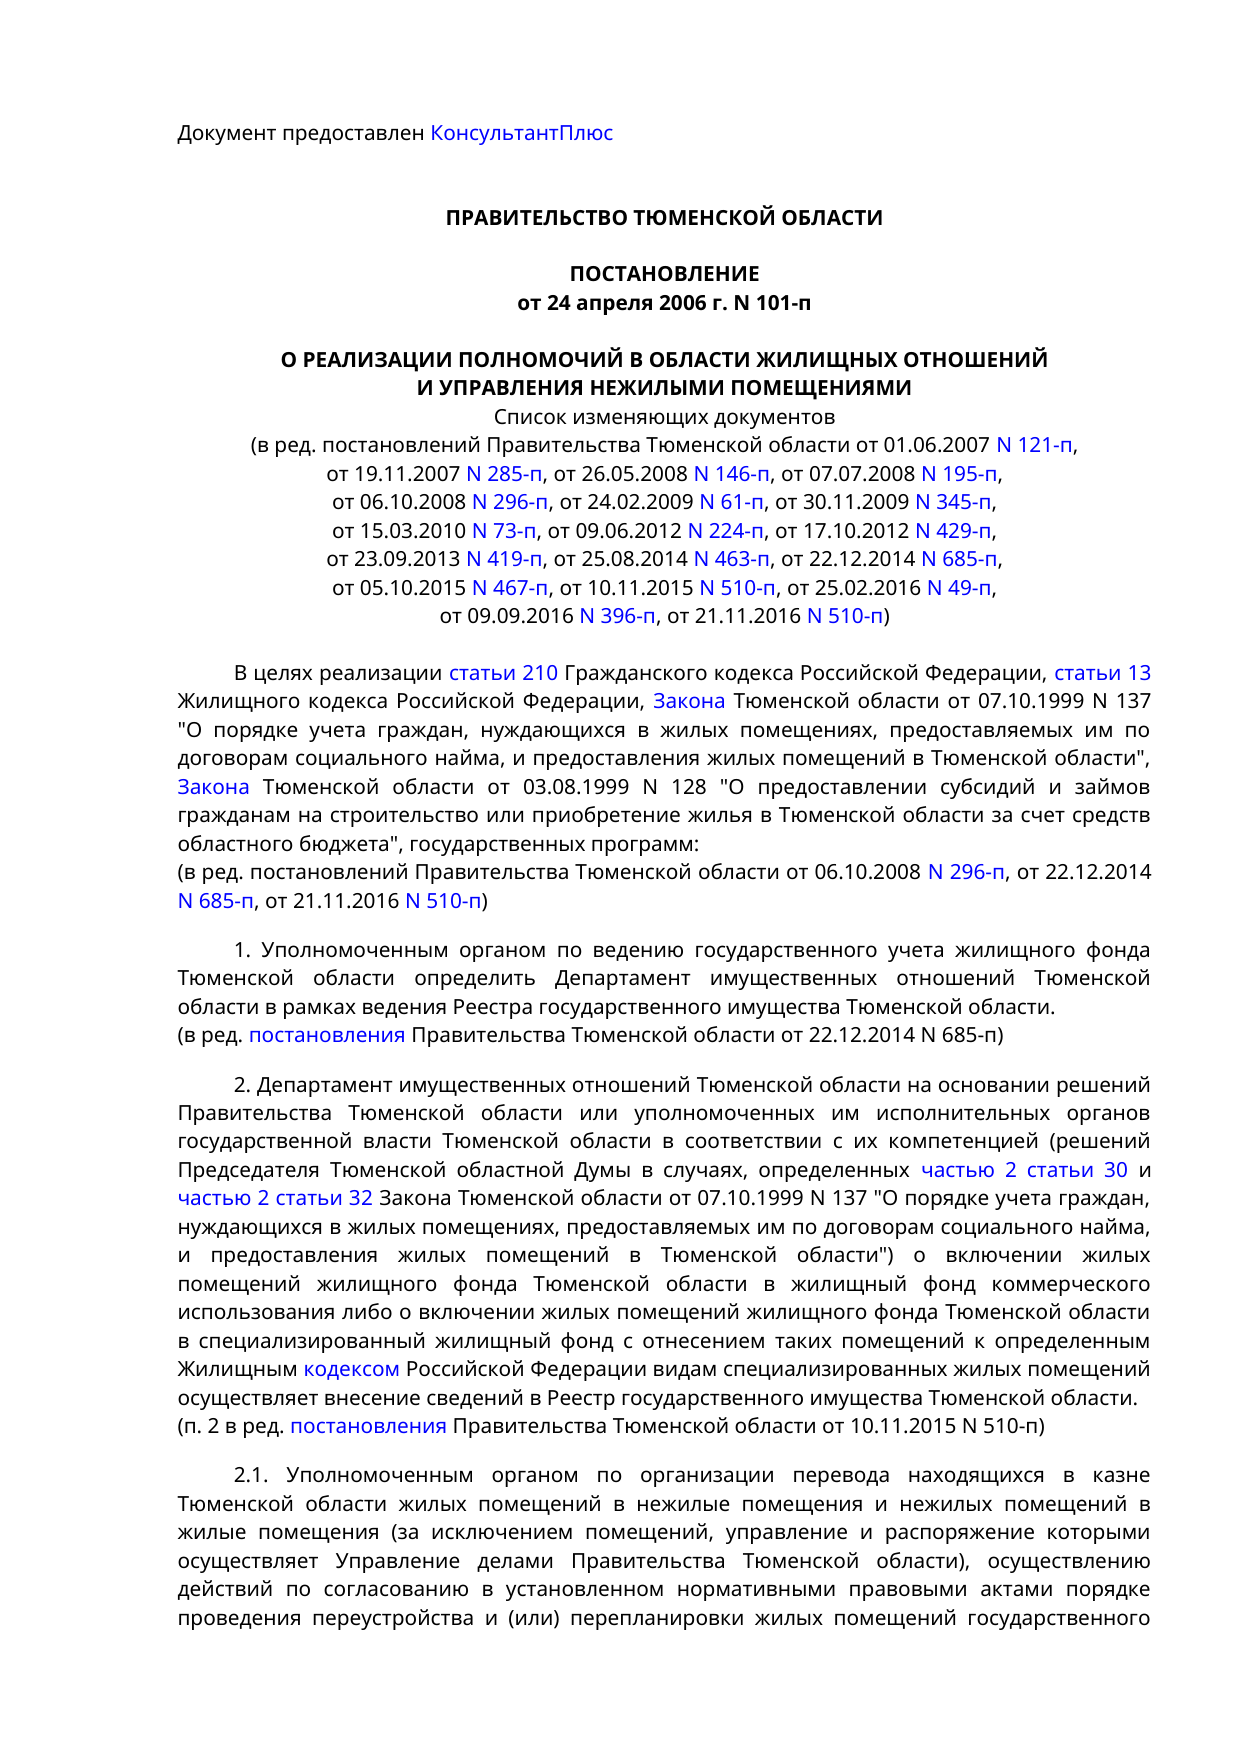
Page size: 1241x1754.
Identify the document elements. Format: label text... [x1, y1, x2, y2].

text Список изменяющих документов [177, 402, 1152, 430]
text И УПРАВЛЕНИЯ НЕЖИЛЫМИ ПОМЕЩЕНИЯМИ [177, 373, 1152, 402]
text (п. 2 в ред. постановления Правительства Тюменской области от 10.11.2015 N 510-п) [177, 1411, 1152, 1439]
text от 23.09.2013 N 419-п, от 25.08.2014 N 463-п, от 22.12.2014 N 685-п, [177, 544, 1152, 573]
text 1. Уполномоченным органом по ведению государственного учета жилищного фонда Тюменской области определить Департамент имущественных отношений Тюменской области в рамках ведения Реестра государственного имущества Тюменской области. [177, 935, 1152, 1020]
text от 24 апреля 2006 г. N 101-п [177, 288, 1152, 316]
text ПОСТАНОВЛЕНИЕ [177, 259, 1152, 288]
text (в ред. постановлений Правительства Тюменской области от 06.10.2008 N 296-п, от 22.12.2014 N 685-п, от 21.11.2016 N 510-п) [177, 857, 1152, 914]
text от 05.10.2015 N 467-п, от 10.11.2015 N 510-п, от 25.02.2016 N 49-п, [177, 573, 1152, 601]
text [177, 1460, 1152, 1631]
text Документ предоставлен КонсультантПлюс [177, 118, 1152, 174]
text (в ред. постановлений Правительства Тюменской области от 01.06.2007 N 121-п, [177, 430, 1152, 459]
text 2. Департамент имущественных отношений Тюменской области на основании решений Правительства Тюменской области или уполномоченных им исполнительных органов государственной власти Тюменской области в соответствии с их компетенцией (решений Председателя Тюменской областной Думы в случаях, определенных частью 2 статьи 30 и частью 2 статьи 32 Закона Тюменской области от 07.10.1999 N 137 "О порядке учета граждан, нуждающихся в жилых помещениях, предоставляемых им по договорам социального найма, и предоставления жилых помещений в Тюменской области") о включении жилых помещений жилищного фонда Тюменской области в жилищный фонд коммерческого использования либо о включении жилых помещений жилищного фонда Тюменской области в специализированный жилищный фонд с отнесением таких помещений к определенным Жилищным кодексом Российской Федерации видам специализированных жилых помещений осуществляет внесение сведений в Реестр государственного имущества Тюменской области. [177, 1070, 1152, 1411]
text (в ред. постановления Правительства Тюменской области от 22.12.2014 N 685-п) [177, 1021, 1152, 1049]
text от 15.03.2010 N 73-п, от 09.06.2012 N 224-п, от 17.10.2012 N 429-п, [177, 516, 1152, 544]
text от 06.10.2008 N 296-п, от 24.02.2009 N 61-п, от 30.11.2009 N 345-п, [177, 487, 1152, 516]
text В целях реализации статьи 210 Гражданского кодекса Российской Федерации, статьи 13 Жилищного кодекса Российской Федерации, Закона Тюменской области от 07.10.1999 N 137 "О порядке учета граждан, нуждающихся в жилых помещениях, предоставляемых им по договорам социального найма, и предоставления жилых помещений в Тюменской области", Закона Тюменской области от 03.08.1999 N 128 "О предоставлении субсидий и займов гражданам на строительство или приобретение жилья в Тюменской области за счет средств областного бюджета", государственных программ: [177, 658, 1152, 857]
text ПРАВИТЕЛЬСТВО ТЮМЕНСКОЙ ОБЛАСТИ [177, 203, 1152, 231]
text О РЕАЛИЗАЦИИ ПОЛНОМОЧИЙ В ОБЛАСТИ ЖИЛИЩНЫХ ОТНОШЕНИЙ [177, 345, 1152, 373]
text от 09.09.2016 N 396-п, от 21.11.2016 N 510-п) [177, 602, 1152, 630]
text от 19.11.2007 N 285-п, от 26.05.2008 N 146-п, от 07.07.2008 N 195-п, [177, 459, 1152, 487]
